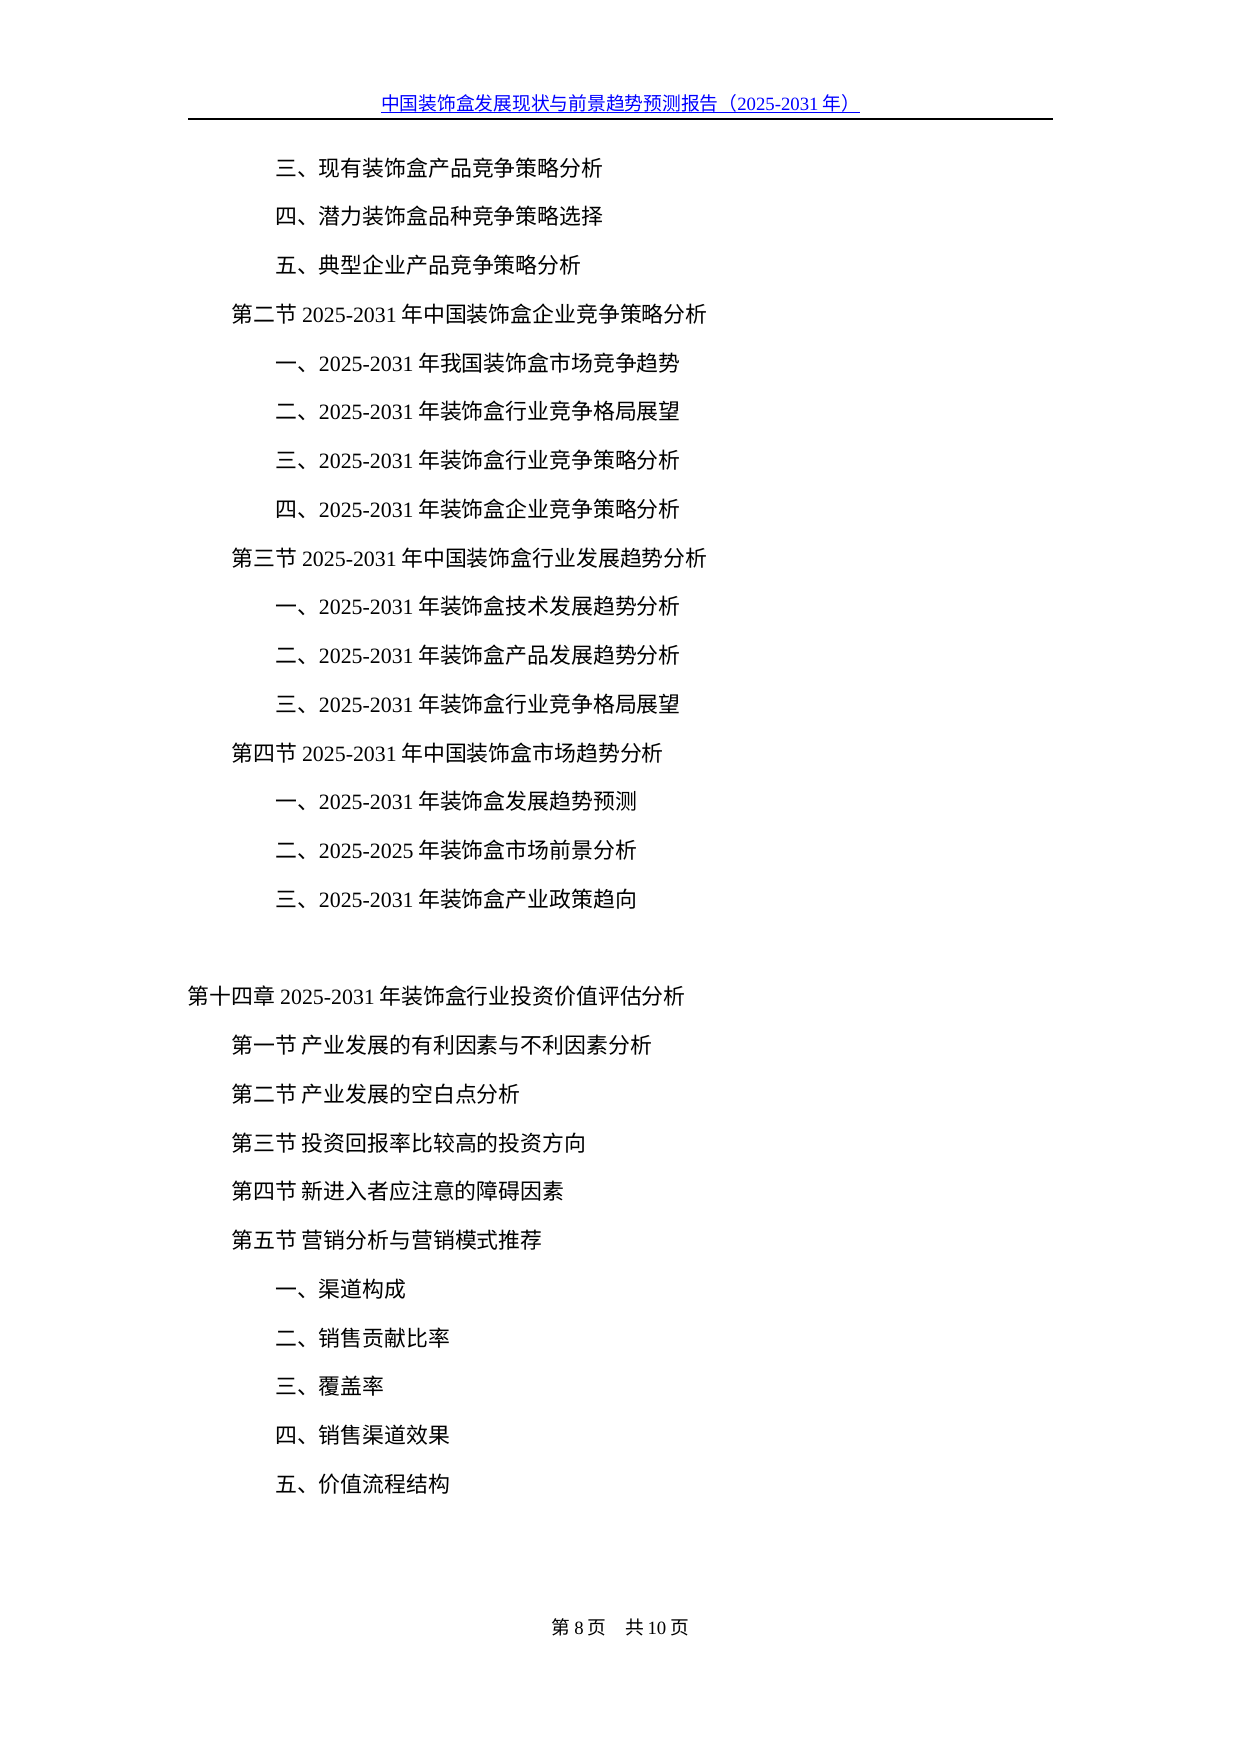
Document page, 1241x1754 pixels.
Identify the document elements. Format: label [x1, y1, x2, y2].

text [187, 150, 1053, 1499]
